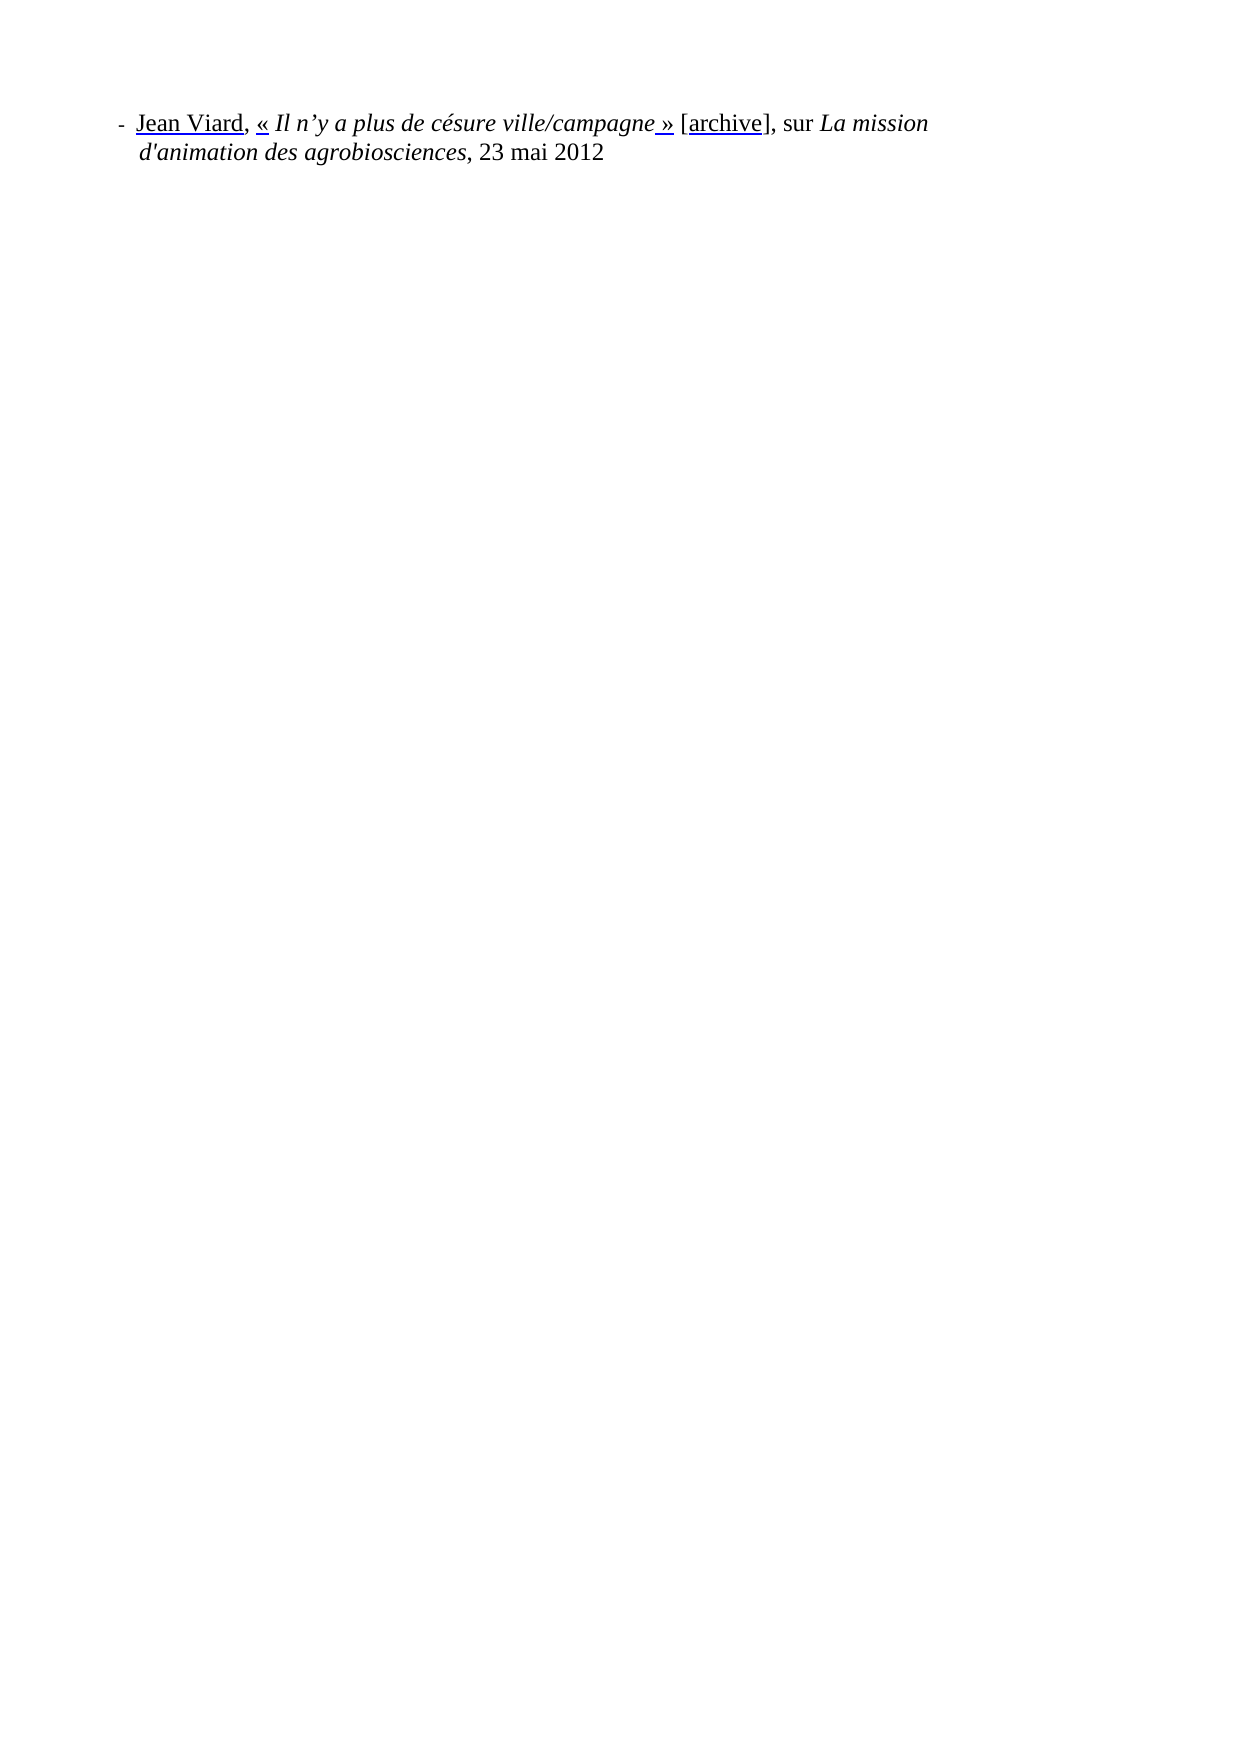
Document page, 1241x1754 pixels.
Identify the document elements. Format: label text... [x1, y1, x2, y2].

list Jean Viard, « Il n’y a plus de césure ville/campagne » [archive], sur La mission d'animation des agrobiosciences, 23 mai 2012 [118, 108, 934, 166]
